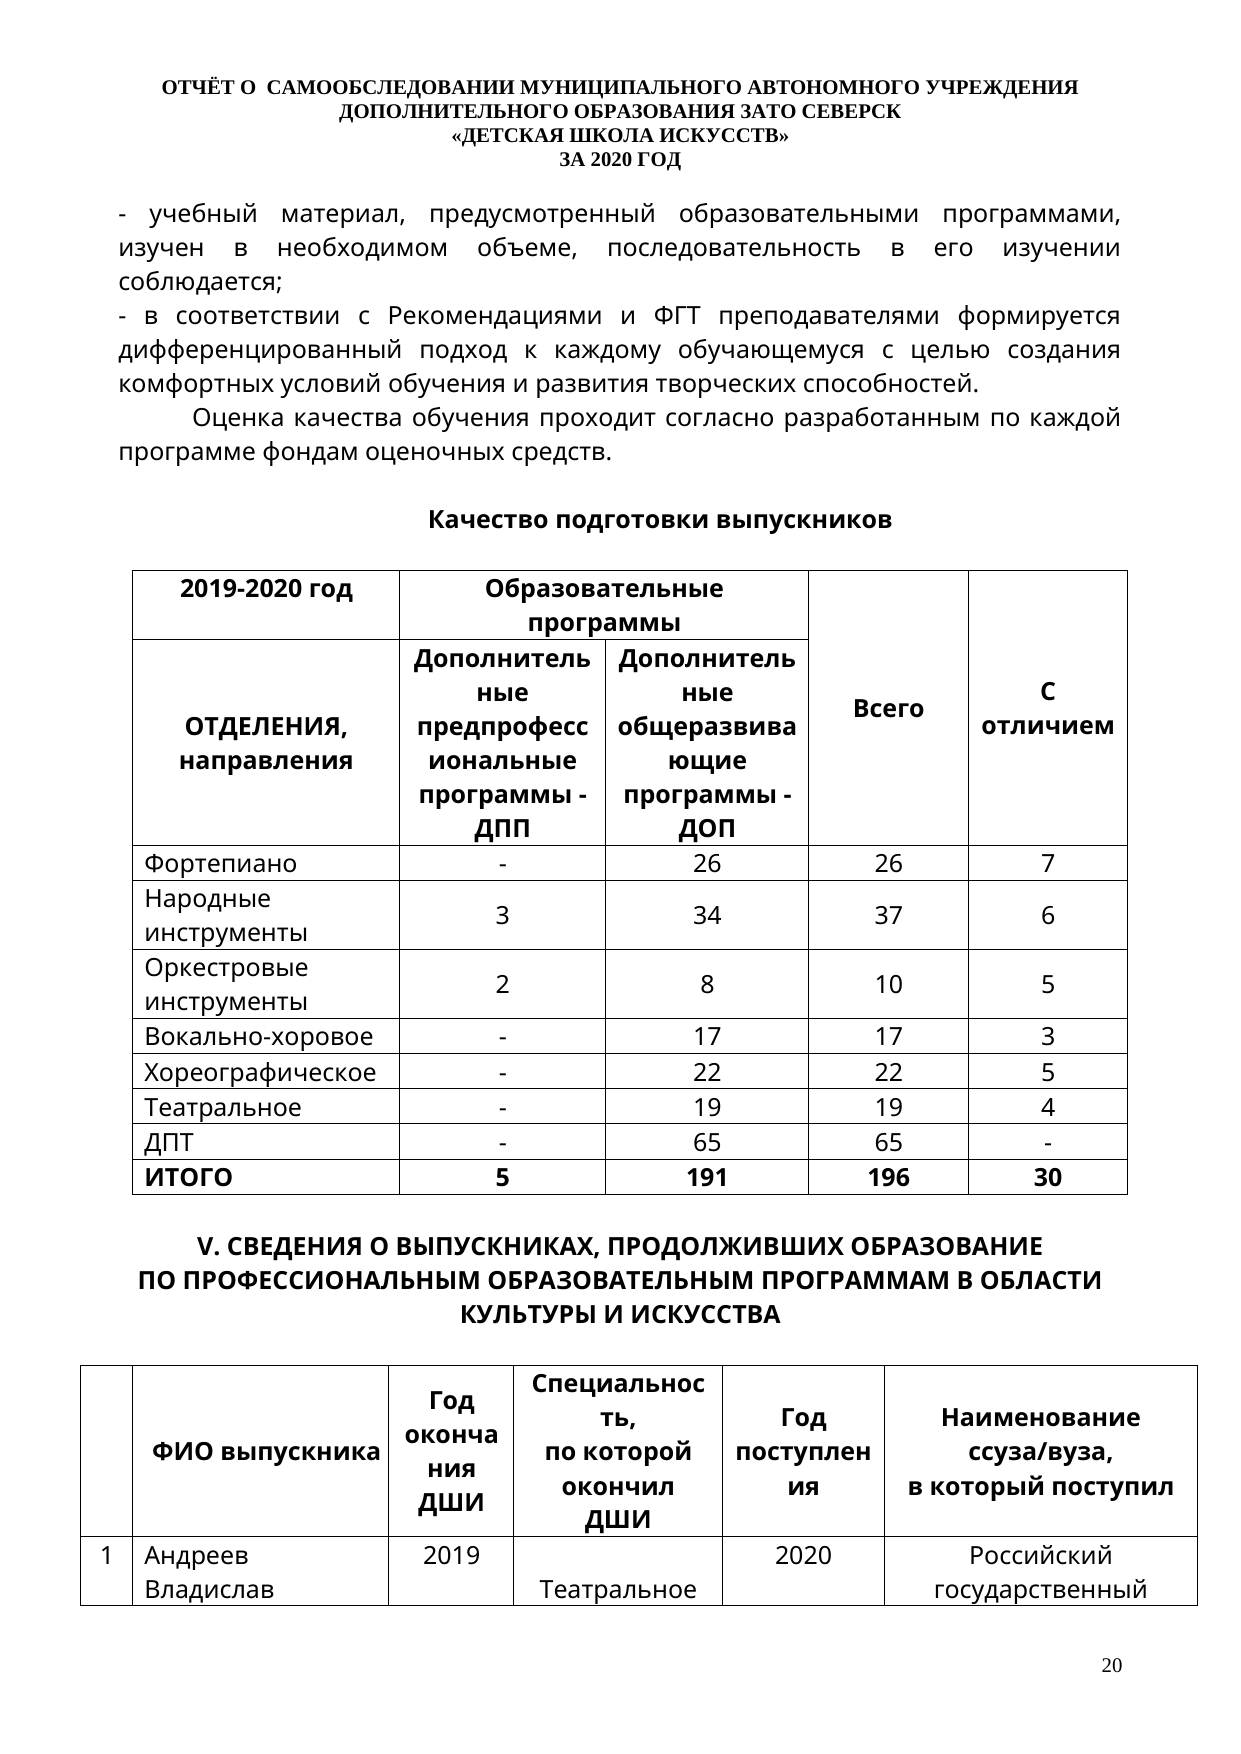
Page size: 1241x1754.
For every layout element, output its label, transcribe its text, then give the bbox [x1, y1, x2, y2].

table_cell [885, 1537, 1197, 1605]
table_cell ОТДЕЛЕНИЯ, направления [133, 640, 399, 844]
table_cell 22 [809, 1054, 968, 1088]
table_cell 7 [969, 846, 1127, 880]
table_cell 34 [606, 881, 808, 949]
table_header Наименование ссуза/вуза, в который поступил [885, 1366, 1197, 1536]
text - учебный материал, предусмотренный образовательными программами, изучен в необходимом объеме, последовательность в его изучении соблюдается; [118, 195, 1122, 297]
table_cell - [400, 1089, 605, 1123]
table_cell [133, 1537, 388, 1605]
table_cell 17 [606, 1019, 808, 1053]
table_cell Хореографическое [133, 1054, 399, 1088]
table_cell ИТОГО [133, 1160, 399, 1193]
table_cell Вокально-хоровое [133, 1019, 399, 1053]
table_cell ДПТ [133, 1124, 399, 1158]
table_cell 17 [809, 1019, 968, 1053]
table_cell 5 [969, 1054, 1127, 1088]
table_cell 19 [606, 1089, 808, 1123]
table_cell 37 [809, 881, 968, 949]
table_cell Дополнительные предпрофессиональные программы - ДПП [400, 640, 605, 844]
table_cell 3 [969, 1019, 1127, 1053]
table_header ФИО выпускника [133, 1366, 388, 1536]
table_cell 10 [809, 950, 968, 1018]
table_cell Оркестровые инструменты [133, 950, 399, 1018]
table_cell Фортепиано [133, 846, 399, 880]
table_header Год поступления [723, 1366, 884, 1536]
table_cell Народные инструменты [133, 881, 399, 949]
table_cell 65 [606, 1124, 808, 1158]
table_cell 5 [969, 950, 1127, 1018]
table_cell 65 [809, 1124, 968, 1158]
table_cell Театральное [133, 1089, 399, 1123]
table_cell - [400, 1054, 605, 1088]
table_cell 3 [400, 881, 605, 949]
table_cell - [400, 1019, 605, 1053]
table_header Всего [809, 571, 968, 844]
table_cell 26 [809, 846, 968, 880]
table_cell 191 [606, 1160, 808, 1193]
table_cell - [400, 846, 605, 880]
table_header 2019-2020 год [133, 571, 399, 639]
text Оценка качества обучения проходит согласно разработанным по каждой программе фондам оценочных средств. [118, 400, 1122, 468]
table_cell 30 [969, 1160, 1127, 1193]
table_header Год окончания ДШИ [389, 1366, 513, 1536]
table_cell 5 [400, 1160, 605, 1193]
table_cell 196 [809, 1160, 968, 1193]
table_cell Театральное [514, 1537, 722, 1605]
table_cell 4 [969, 1089, 1127, 1123]
table_header Образовательные программы [400, 571, 808, 639]
table_cell 2019 [389, 1537, 513, 1605]
table_cell 26 [606, 846, 808, 880]
table_cell 2 [400, 950, 605, 1018]
table_cell 1 [81, 1537, 132, 1605]
table_header С отличием [969, 571, 1127, 844]
table_cell Дополнительные общеразвивающие программы - ДОП [606, 640, 808, 844]
text Качество подготовки выпускников [192, 502, 1122, 536]
table_cell 6 [969, 881, 1127, 949]
table_cell 19 [809, 1089, 968, 1123]
table_cell - [969, 1124, 1127, 1158]
table_header Специальность, по которой окончил ДШИ [514, 1366, 722, 1536]
table_cell 8 [606, 950, 808, 1018]
table_cell - [400, 1124, 605, 1158]
table_cell 2020 [723, 1537, 884, 1605]
text V. СВЕДЕНИЯ О ВЫПУСКНИКАХ, ПРОДОЛЖИВШИХ ОБРАЗОВАНИЕ ПО ПРОФЕССИОНАЛЬНЫМ ОБРАЗОВАТЕЛЬНЫМ ПРОГРАММАМ В ОБЛАСТИ КУЛЬТУРЫ И ИСКУССТВА [118, 1229, 1122, 1331]
text - в соответствии с Рекомендациями и ФГТ преподавателями формируется дифференцированный подход к каждому обучающемуся с целью создания комфортных условий обучения и развития творческих способностей. [118, 297, 1122, 400]
table_header [81, 1366, 132, 1536]
table_cell 22 [606, 1054, 808, 1088]
